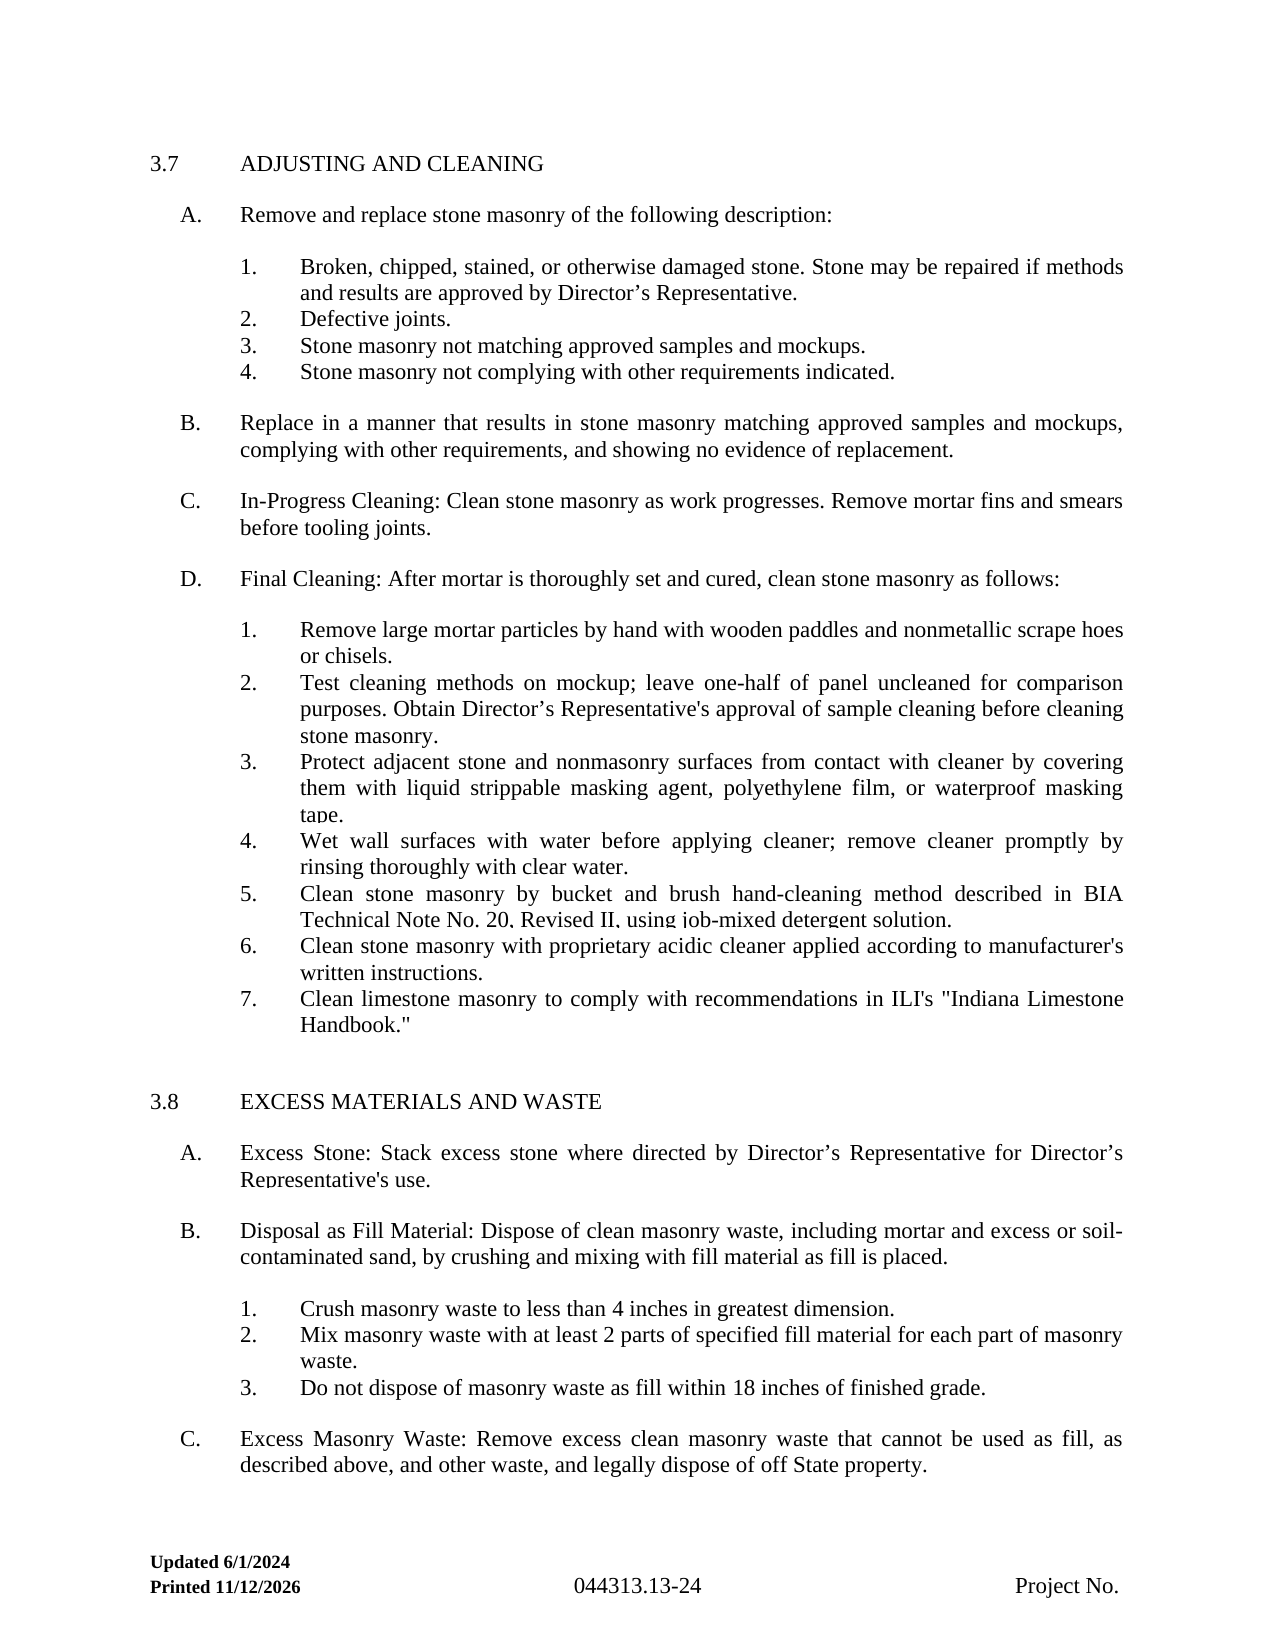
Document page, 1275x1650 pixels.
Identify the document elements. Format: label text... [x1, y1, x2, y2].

text Excess Stone: Stack excess stone where directed by Director’s Representative for Director’s Representative's use. [180, 1139, 1125, 1188]
text Mix masonry waste with at least 2 parts of specified fill material for each part of masonry waste. [240, 1321, 1125, 1370]
text Clean stone masonry with proprietary acidic cleaner applied according to manufacturer's written instructions. [240, 932, 1125, 981]
text Protect adjacent stone and nonmasonry surfaces from contact with cleaner by covering them with liquid strippable masking agent, polyethylene film, or waterproof masking tape. [240, 748, 1125, 823]
text Excess Masonry Waste: Remove excess clean masonry waste that cannot be used as fill, as described above, and other waste, and legally dispose of off State property. [180, 1425, 1125, 1478]
text Disposal as Fill Material: Dispose of clean masonry waste, including mortar and excess or soil-contaminated sand, by crushing and mixing with fill material as fill is placed. [180, 1217, 1125, 1270]
text Clean stone masonry by bucket and brush hand-cleaning method described in BIA Technical Note No. 20, Revised II, using job-mixed detergent solution. [240, 880, 1125, 928]
text Defective joints. [240, 305, 1125, 332]
text Stone masonry not matching approved samples and mockups. [240, 332, 1125, 358]
text In-Progress Cleaning: Clean stone masonry as work progresses. Remove mortar fins and smears before tooling joints. [180, 487, 1125, 540]
text Broken, chipped, stained, or otherwise damaged stone. Stone may be repaired if methods and results are approved by Director’s Representative. [240, 253, 1125, 305]
text Stone masonry not complying with other requirements indicated. [240, 358, 1125, 384]
text Final Cleaning: After mortar is thoroughly set and cured, clean stone masonry as follows: [180, 565, 1125, 591]
text Do not dispose of masonry waste as fill within 18 inches of finished grade. [240, 1374, 1125, 1400]
text Clean limestone masonry to comply with recommendations in ILI's "Indiana Limestone Handbook." [240, 985, 1125, 1038]
text Wet wall surfaces with water before applying cleaner; remove cleaner promptly by rinsing thoroughly with clear water. [240, 827, 1125, 880]
text EXCESS MATERIALS AND WASTE [150, 1088, 1125, 1114]
text Test cleaning methods on mockup; leave one-half of panel uncleaned for comparison purposes. Obtain Director’s Representative's approval of sample cleaning before cleaning stone masonry. [240, 669, 1125, 748]
text Remove large mortar particles by hand with wooden paddles and nonmetallic scrape hoes or chisels. [240, 616, 1125, 669]
text Crush masonry waste to less than 4 inches in greatest dimension. [240, 1295, 1125, 1321]
text Remove and replace stone masonry of the following description: [180, 201, 1125, 228]
text Replace in a manner that results in stone masonry matching approved samples and mockups, complying with other requirements, and showing no evidence of replacement. [180, 409, 1125, 462]
text ADJUSTING AND CLEANING [150, 150, 1125, 176]
